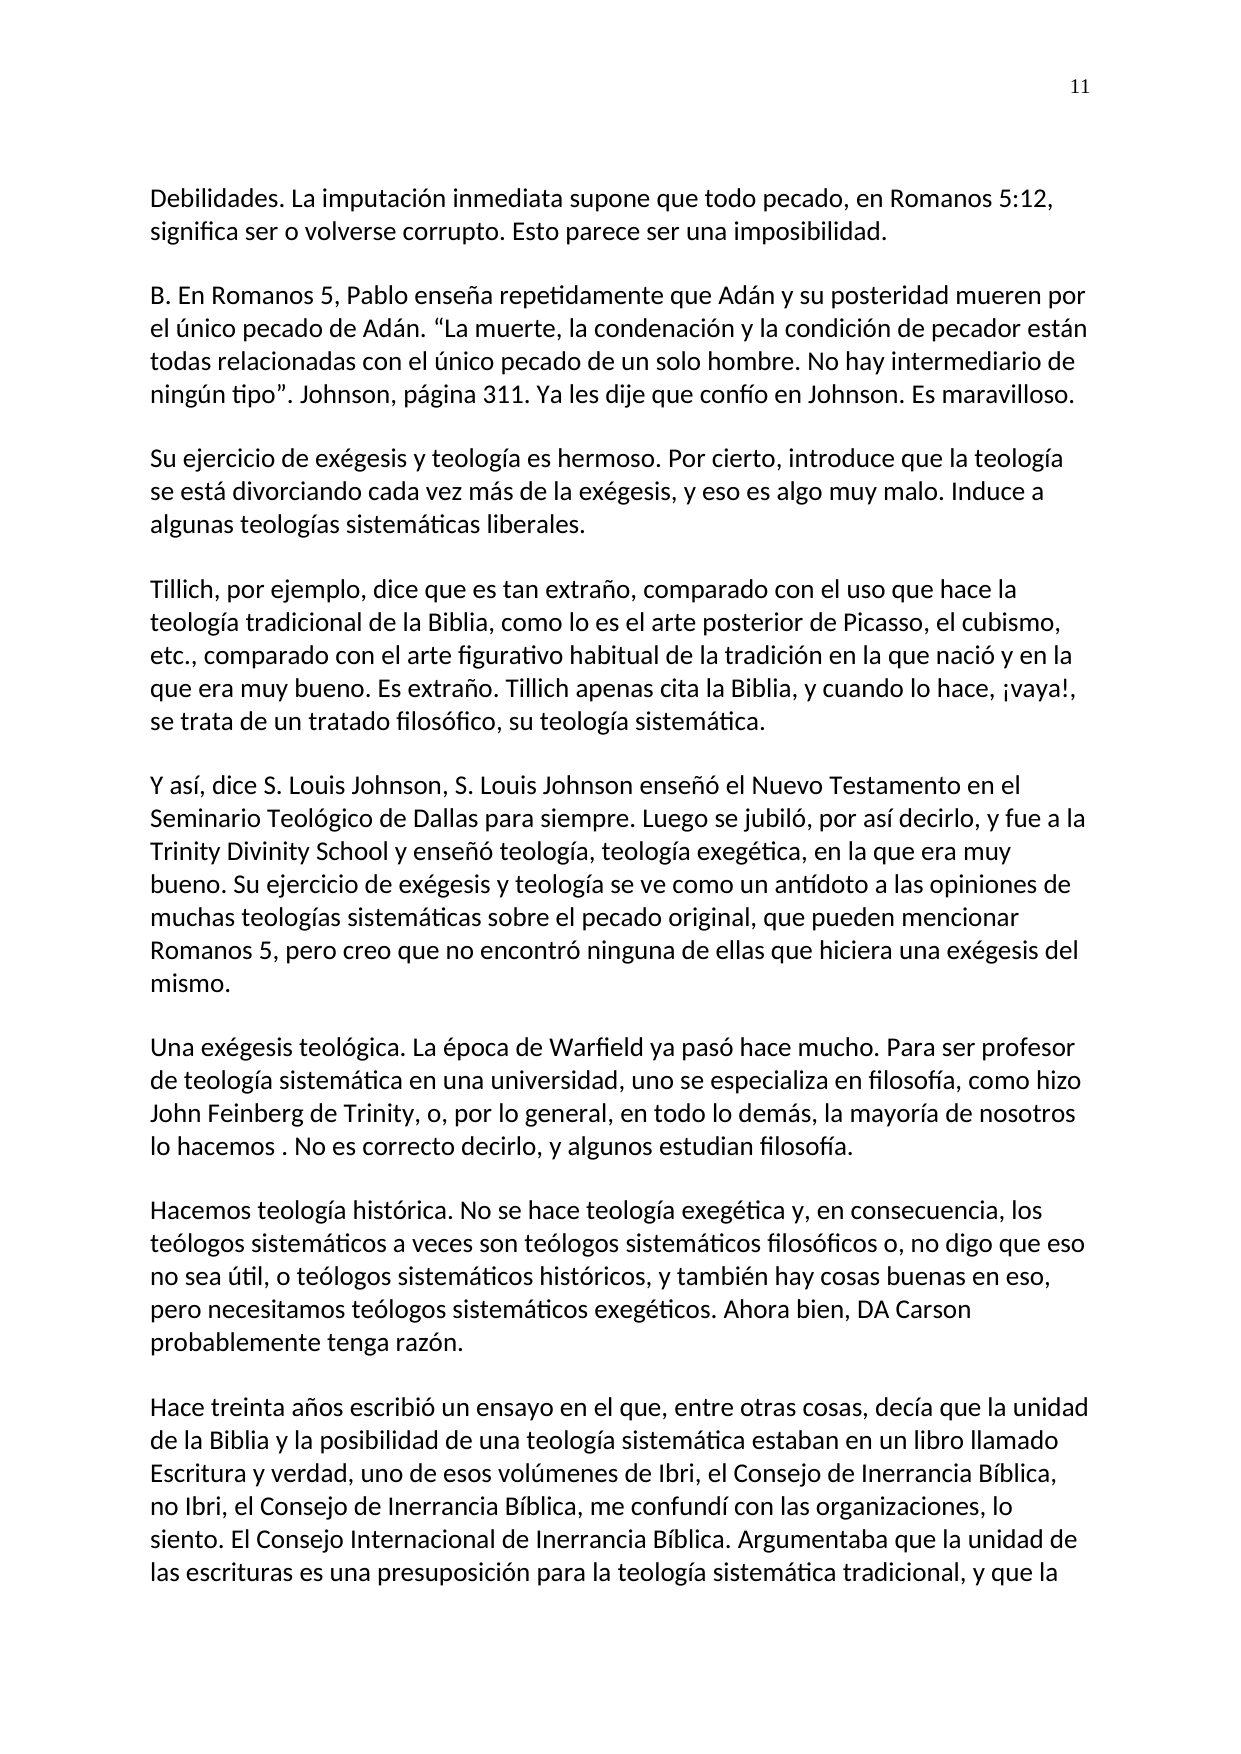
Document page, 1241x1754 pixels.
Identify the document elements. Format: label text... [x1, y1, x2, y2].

text Hacemos teología histórica. No se hace teología exegética y, en consecuencia, los teólogos sistemáticos a veces son teólogos sistemáticos filosóficos o, no digo que eso no sea útil, o teólogos sistemáticos históricos, y también hay cosas buenas en eso, pero necesitamos teólogos sistemáticos exegéticos. Ahora bien, DA Carson probablemente tenga razón. [150, 1193, 1090, 1359]
text B. En Romanos 5, Pablo enseña repetidamente que Adán y su posteridad mueren por el único pecado de Adán. “La muerte, la condenación y la condición de pecador están todas relacionadas con el único pecado de un solo hombre. No hay intermediario de ningún tipo”. Johnson, página 311. Ya les dije que confío en Johnson. Es maravilloso. [150, 278, 1090, 410]
text Una exégesis teológica. La época de Warfield ya pasó hace mucho. Para ser profesor de teología sistemática en una universidad, uno se especializa en filosofía, como hizo John Feinberg de Trinity, o, por lo general, en todo lo demás, la mayoría de nosotros lo hacemos . No es correcto decirlo, y algunos estudian filosofía. [150, 1030, 1090, 1162]
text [150, 1390, 1090, 1588]
text Su ejercicio de exégesis y teología es hermoso. Por cierto, introduce que la teología se está divorciando cada vez más de la exégesis, y eso es algo muy malo. Induce a algunas teologías sistemáticas liberales. [150, 442, 1090, 541]
text Tillich, por ejemplo, dice que es tan extraño, comparado con el uso que hace la teología tradicional de la Biblia, como lo es el arte posterior de Picasso, el cubismo, etc., comparado con el arte figurativo habitual de la tradición en la que nació y en la que era muy bueno. Es extraño. Tillich apenas cita la Biblia, y cuando lo hace, ¡vaya!, se trata de un tratado filosófico, su teología sistemática. [150, 572, 1090, 737]
text Debilidades. La imputación inmediata supone que todo pecado, en Romanos 5:12, significa ser o volverse corrupto. Esto parece ser una imposibilidad. [150, 181, 1090, 247]
text Y así, dice S. Louis Johnson, S. Louis Johnson enseñó el Nuevo Testamento en el Seminario Teológico de Dallas para siempre. Luego se jubiló, por así decirlo, y fue a la Trinity Divinity School y enseñó teología, teología exegética, en la que era muy bueno. Su ejercicio de exégesis y teología se ve como un antídoto a las opiniones de muchas teologías sistemáticas sobre el pecado original, que pueden mencionar Romanos 5, pero creo que no encontró ninguna de ellas que hiciera una exégesis del mismo. [150, 768, 1090, 999]
